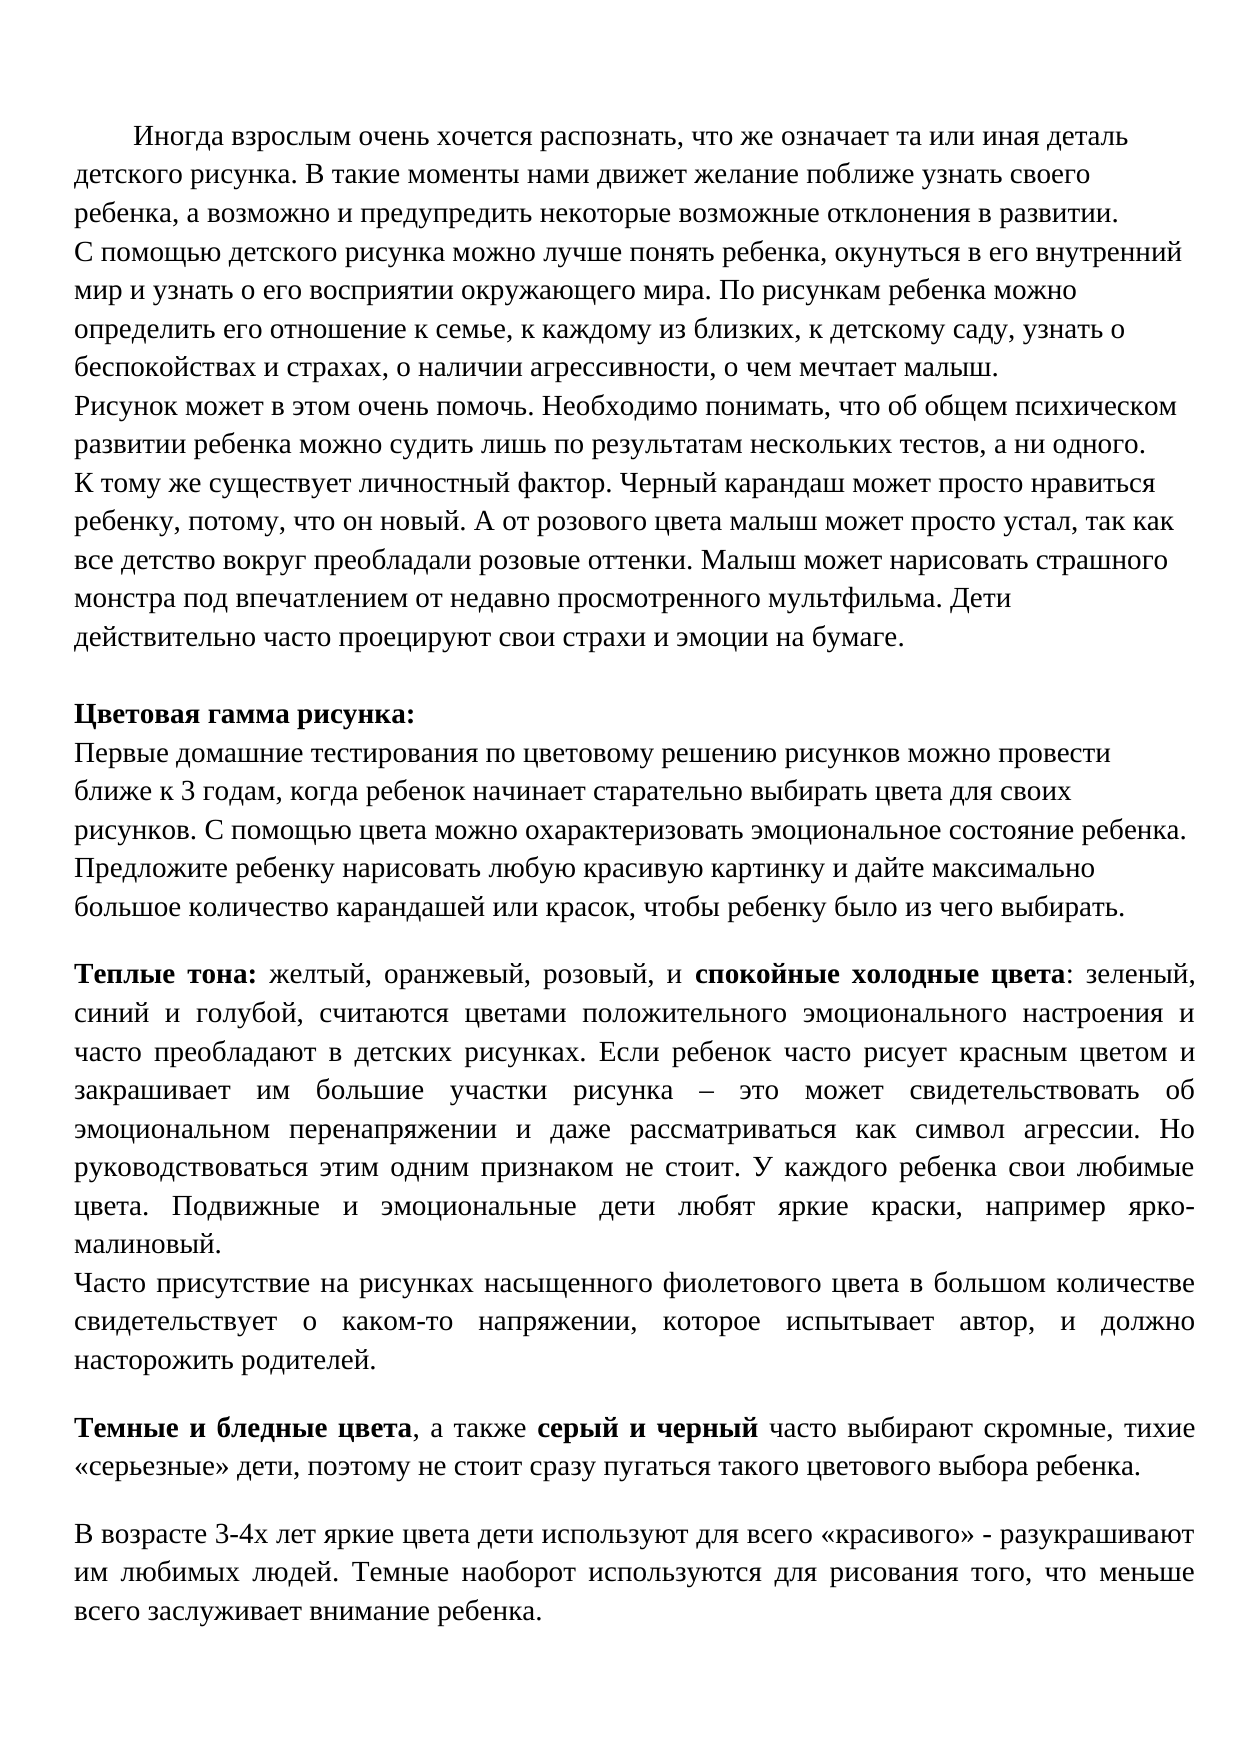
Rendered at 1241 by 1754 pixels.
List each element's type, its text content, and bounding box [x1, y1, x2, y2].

text Темные и бледные цвета, а также серый и черный часто выбирают скромные, тихие «серьезные» дети, поэтому не стоит сразу пугаться такого цветового выбора ребенка. [74, 1410, 1196, 1482]
text Теплые тона: желтый, оранжевый, розовый, и спокойные холодные цвета: зеленый, синий и голубой, считаются цветами положительного эмоционального настроения и часто преобладают в детских рисунках. Если ребенок часто рисует красным цветом и закрашивает им большие участки рисунка – это может свидетельствовать об эмоциональном перенапряжении и даже рассматриваться как символ агрессии. Но руководствоваться этим одним признаком не стоит. У каждого ребенка свои любимые цвета. Подвижные и эмоциональные дети любят яркие краски, например ярко-малиновый. Часто присутствие на рисунках насыщенного фиолетового цвета в большом количестве свидетельствует о каком-то напряжении, которое испытывает автор, и должно насторожить родителей. [74, 957, 1196, 1376]
text Иногда взрослым очень хочется распознать, что же означает та или иная деталь детского рисунка. В такие моменты нами движет желание поближе узнать своего ребенка, а возможно и предупредить некоторые возможные отклонения в развитии. С помощью детского рисунка можно лучше понять ребенка, окунуться в его внутренний мир и узнать о его восприятии окружающего мира. По рисункам ребенка можно определить его отношение к семье, к каждому из близких, к детскому саду, узнать о беспокойствах и страхах, о наличии агрессивности, о чем мечтает малыш. Рисунок может в этом очень помочь. Необходимо понимать, что об общем психическом развитии ребенка можно судить лишь по результатам нескольких тестов, а ни одного. К тому же существует личностный фактор. Черный карандаш может просто нравиться ребенку, потому, что он новый. А от розового цвета малыш может просто устал, так как все детство вокруг преобладали розовые оттенки. Малыш может нарисовать страшного монстра под впечатлением от недавно просмотренного мультфильма. Дети действительно часто проецируют свои страхи и эмоции на бумаге. Цветовая гамма рисунка: Первые домашние тестирования по цветовому решению рисунков можно провести ближе к 3 годам, когда ребенок начинает старательно выбирать цвета для своих рисунков. С помощью цвета можно охарактеризовать эмоциональное состояние ребенка. Предложите ребенку нарисовать любую красивую картинку и дайте максимально большое количество карандашей или красок, чтобы ребенку было из чего выбирать. [74, 118, 1196, 922]
text В возрасте 3-4х лет яркие цвета дети используют для всего «красивого» - разукрашивают им любимых людей. Темные наоборот используются для рисования того, что меньше всего заслуживает внимание ребенка. [74, 1516, 1196, 1627]
